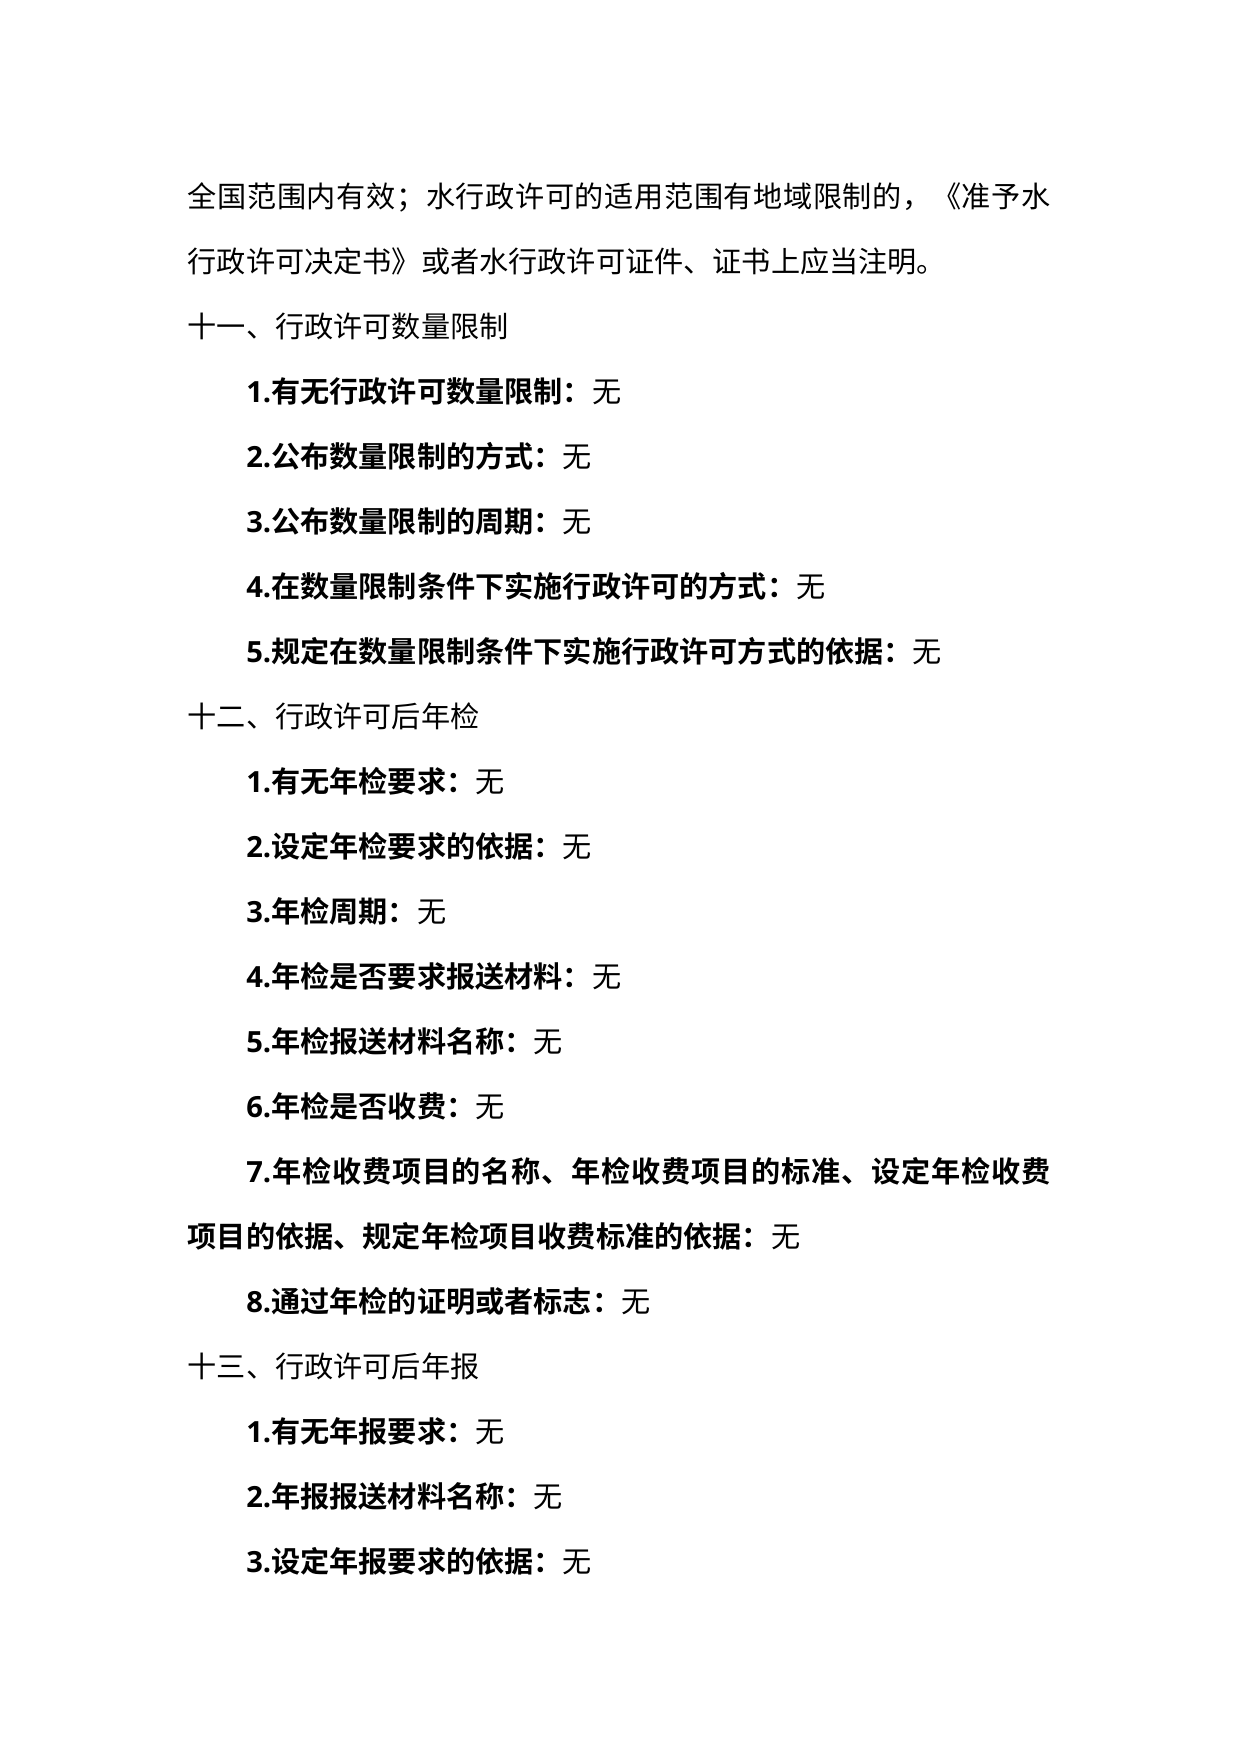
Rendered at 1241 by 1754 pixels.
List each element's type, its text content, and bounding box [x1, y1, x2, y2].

list 3.设定年报要求的依据：无 [187, 1527, 1053, 1592]
list 4.年检是否要求报送材料：无 [187, 942, 1053, 1007]
list 2.公布数量限制的方式：无 [187, 422, 1053, 487]
list 6.年检是否收费：无 [187, 1072, 1053, 1137]
list 1.有无年检要求：无 [187, 747, 1053, 812]
list 1.有无行政许可数量限制：无 [187, 357, 1053, 422]
list 十二、行政许可后年检 [187, 682, 1053, 747]
list 3.年检周期：无 [187, 877, 1053, 942]
list 7.年检收费项目的名称、年检收费项目的标准、设定年检收费项目的依据、规定年检项目收费标准的依据：无 [187, 1137, 1053, 1267]
list 2.设定年检要求的依据：无 [187, 812, 1053, 877]
list 2.年报报送材料名称：无 [187, 1462, 1053, 1527]
list 8.通过年检的证明或者标志：无 [187, 1267, 1053, 1332]
list 5.年检报送材料名称：无 [187, 1007, 1053, 1072]
list 5.规定在数量限制条件下实施行政许可方式的依据：无 [187, 617, 1053, 682]
list 3.公布数量限制的周期：无 [187, 487, 1053, 552]
list 1.有无年报要求：无 [187, 1397, 1053, 1462]
list 十一、行政许可数量限制 [187, 292, 1053, 357]
list 十三、行政许可后年报 [187, 1332, 1053, 1397]
list 4.在数量限制条件下实施行政许可的方式：无 [187, 552, 1053, 617]
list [187, 162, 1053, 292]
